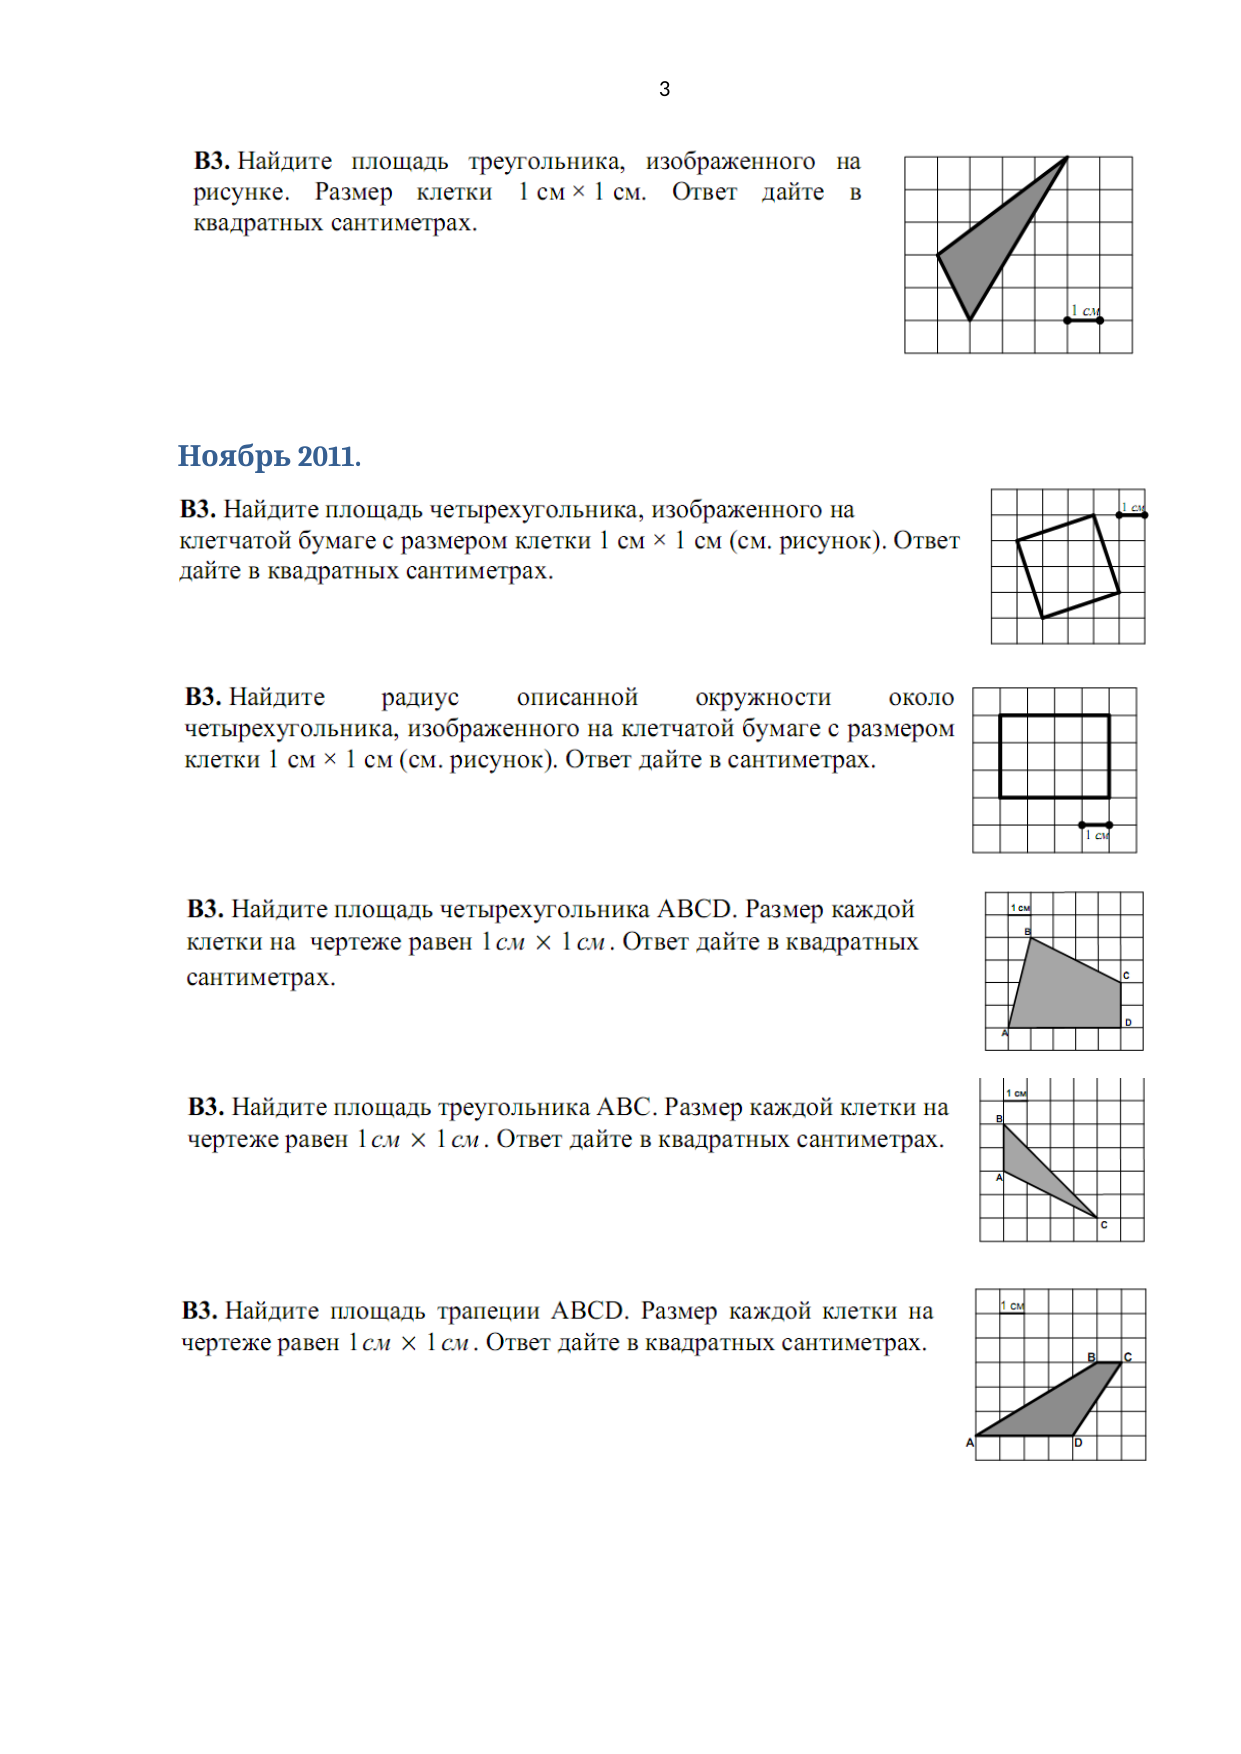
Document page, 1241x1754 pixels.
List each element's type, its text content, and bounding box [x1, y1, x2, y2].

subtitle Ноябрь 2011. [177, 441, 1152, 474]
picture [177, 1276, 1152, 1465]
picture [177, 677, 1152, 863]
picture [177, 479, 1152, 653]
picture [177, 887, 1152, 1054]
picture [177, 1078, 1152, 1252]
picture [177, 129, 1152, 387]
